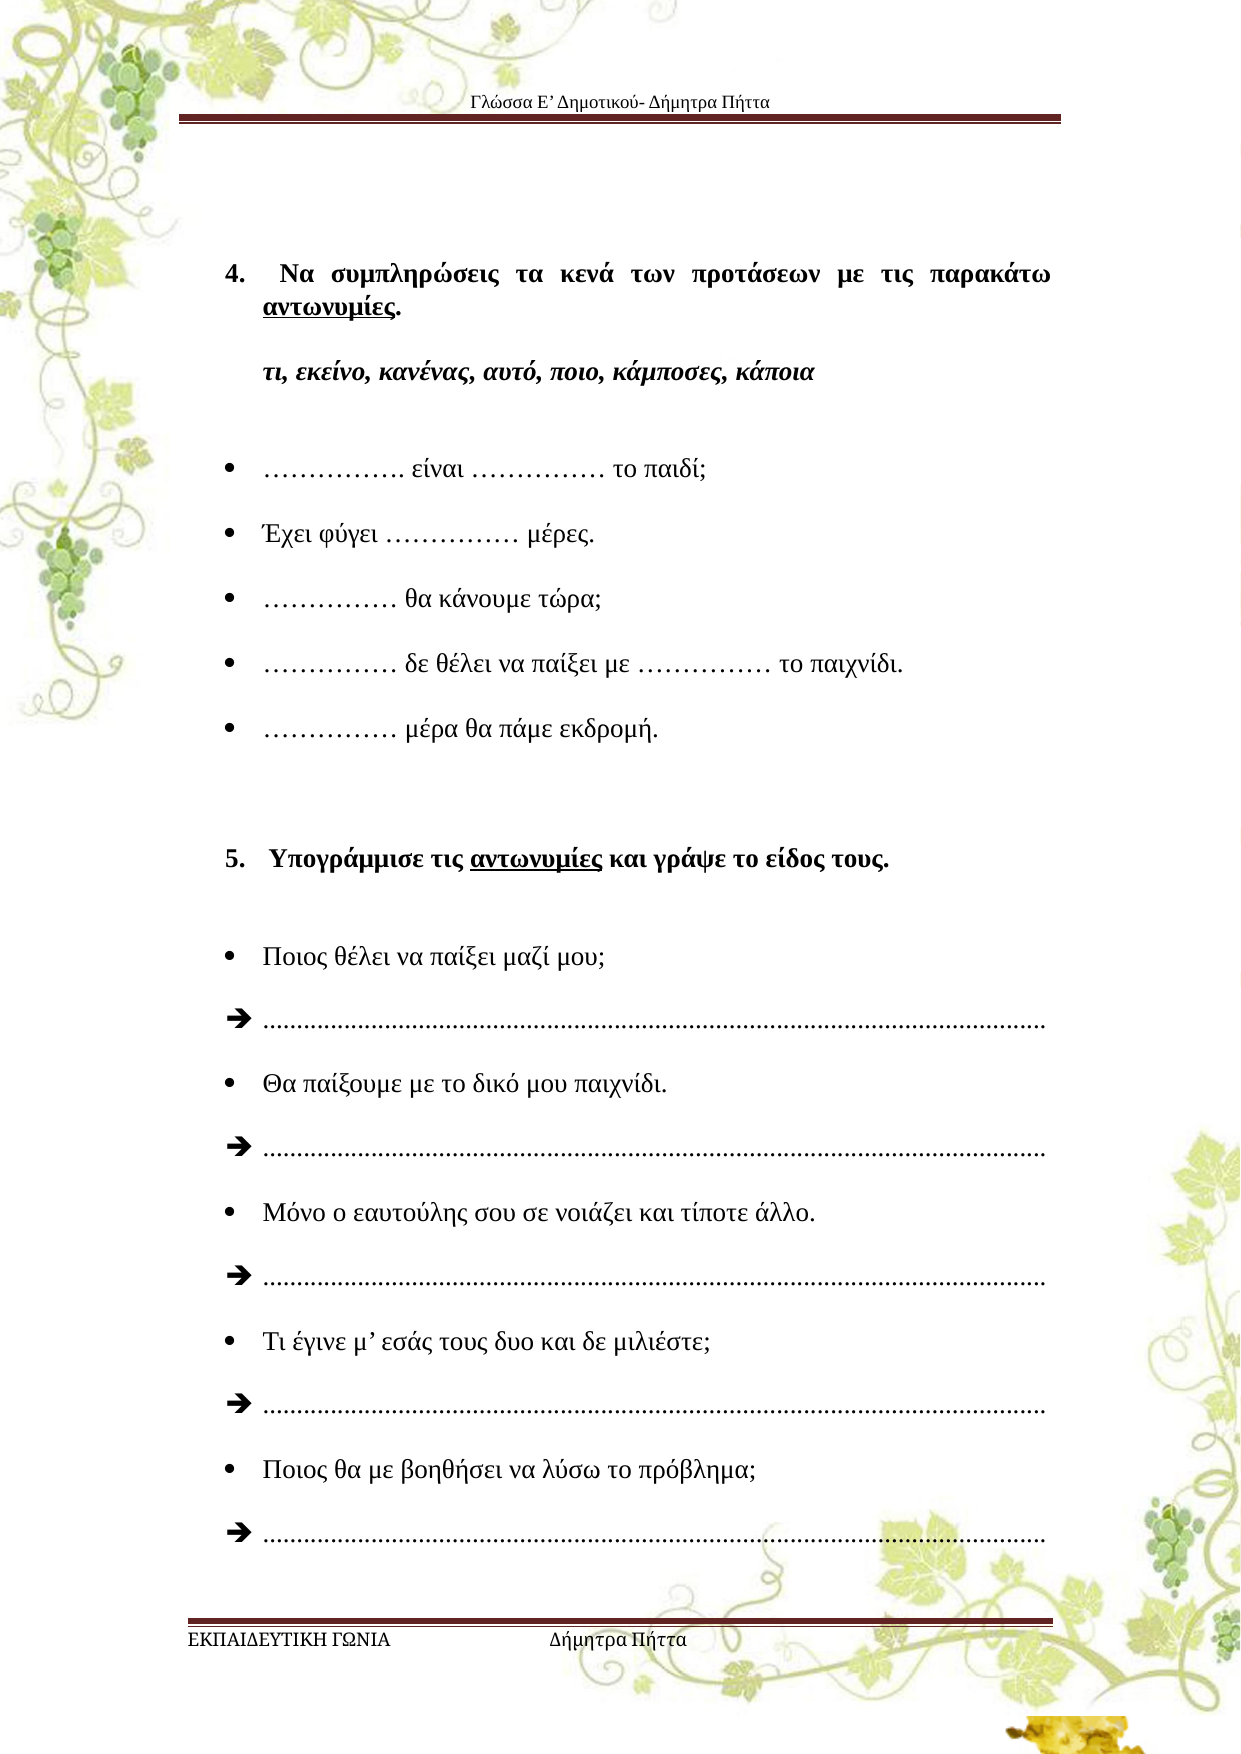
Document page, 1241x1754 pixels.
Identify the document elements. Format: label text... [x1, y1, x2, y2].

list Να συμπληρώσεις τα κενά των προτάσεων με τις παρακάτω αντωνυμίες. [225, 257, 1053, 322]
list Ποιος θα με βοηθήσει να λύσω το πρόβλημα; [225, 1453, 1053, 1486]
list .................................................................................................................... [225, 1131, 1053, 1163]
list Μόνο ο εαυτούλης σου σε νοιάζει και τίποτε άλλο. [225, 1196, 1053, 1228]
list ……………. είναι …………… το παιδί; [225, 452, 1053, 484]
list .................................................................................................................... [225, 1259, 1053, 1292]
list …………… θα κάνουμε τώρα; [225, 582, 1053, 614]
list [225, 1517, 1053, 1549]
list τι, εκείνο, κανένας, αυτό, ποιο, κάμποσες, κάποια [262, 354, 1053, 387]
picture [0, 0, 1241, 1754]
list …………… δε θέλει να παίξει με …………… το παιχνίδι. [225, 647, 1053, 679]
list Έχει φύγει …………… μέρες. [225, 517, 1053, 549]
list .................................................................................................................... [225, 1003, 1053, 1036]
list Θα παίξουμε με το δικό μου παιχνίδι. [225, 1067, 1053, 1099]
list Τι έγινε μ’ εσάς τους δυο και δε μιλιέστε; [225, 1324, 1053, 1357]
list …………… μέρα θα πάμε εκδρομή. [225, 712, 1053, 744]
list Υπογράμμισε τις αντωνυμίες και γράψε το είδος τους. [225, 842, 1053, 874]
list Ποιος θέλει να παίξει μαζί μου; [225, 939, 1053, 972]
list .................................................................................................................... [225, 1388, 1053, 1421]
